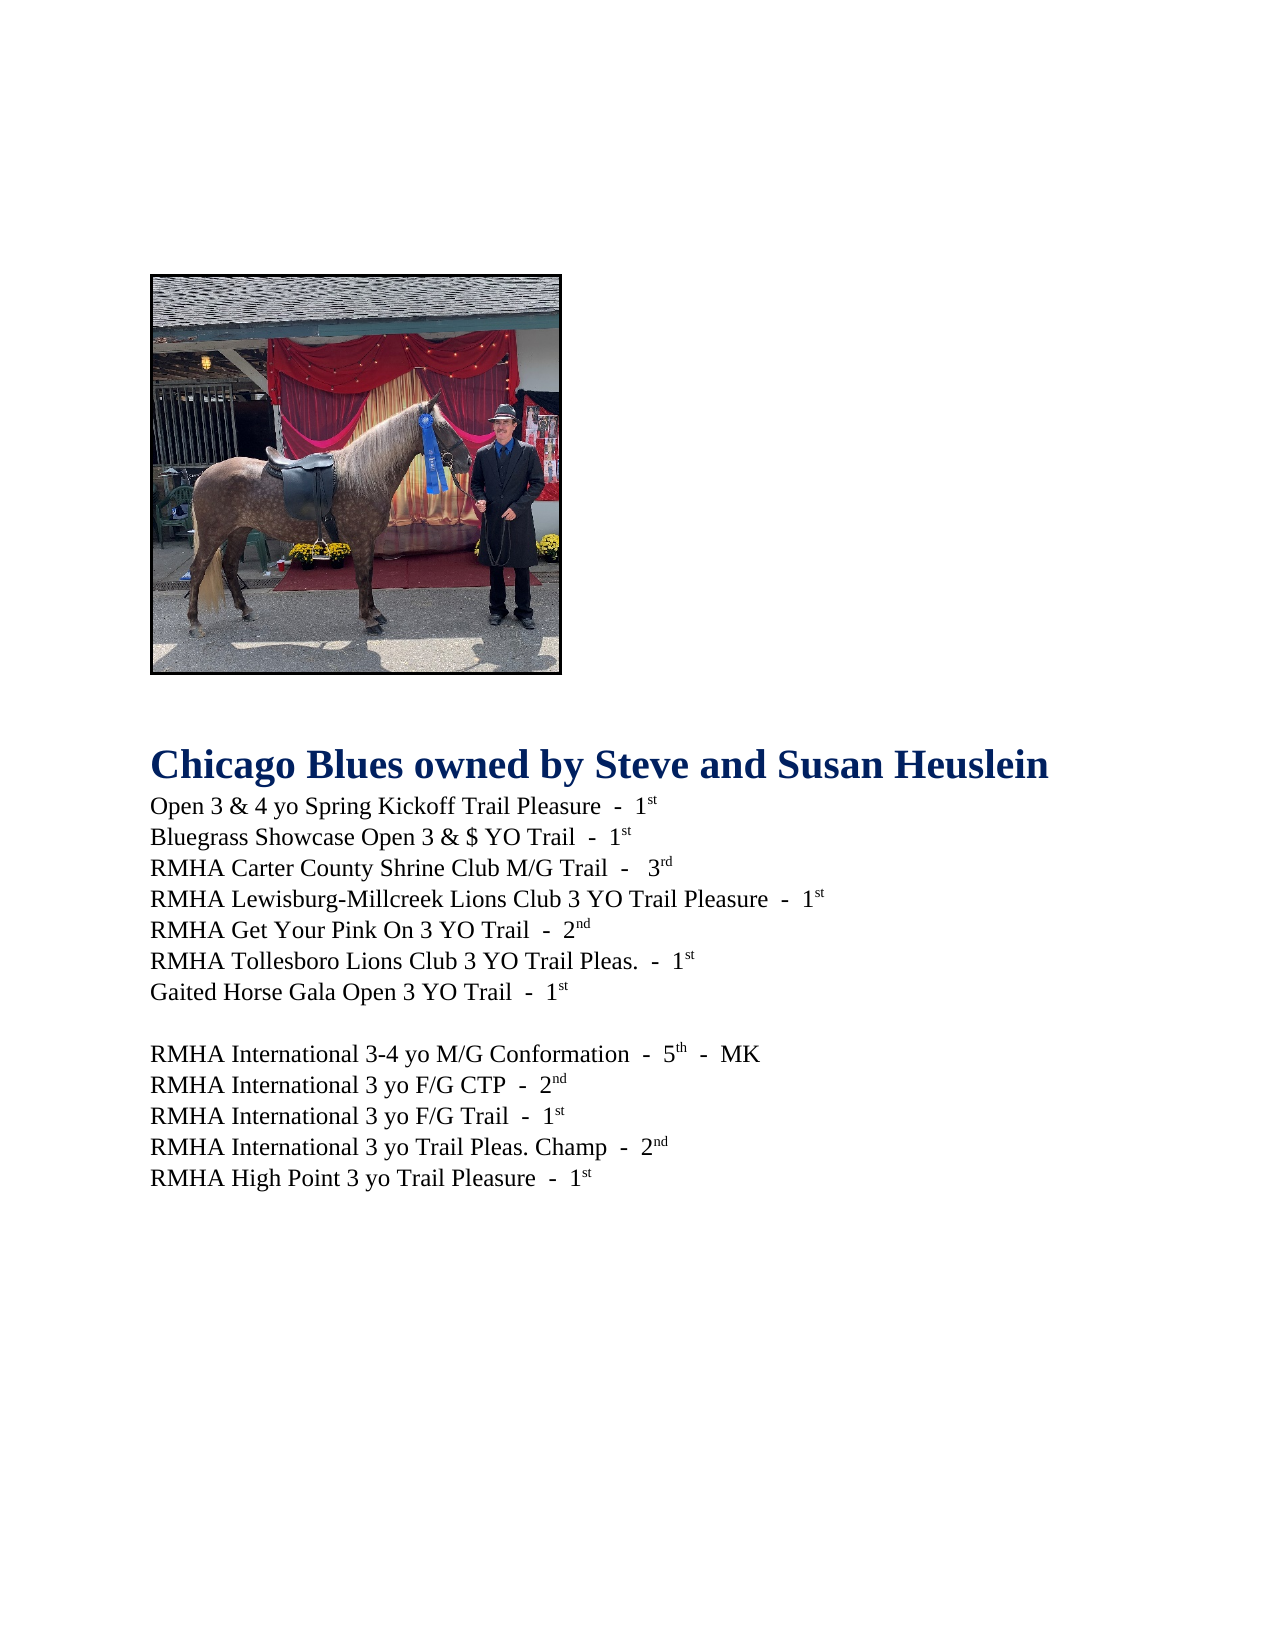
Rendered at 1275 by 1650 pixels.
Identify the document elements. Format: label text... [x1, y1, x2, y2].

text RMHA International 3 yo F/G CTP - 2nd [150, 1070, 1125, 1099]
text Chicago Blues owned by Steve and Susan Heuslein [150, 739, 1125, 787]
text RMHA International 3-4 yo M/G Conformation - 5th - MK [150, 1039, 1125, 1068]
text RMHA International 3 yo Trail Pleas. Champ - 2nd [150, 1132, 1125, 1161]
text Bluegrass Showcase Open 3 & $ YO Trail - 1st [150, 822, 1125, 851]
text RMHA Get Your Pink On 3 YO Trail - 2nd [150, 915, 1125, 944]
text Gaited Horse Gala Open 3 YO Trail - 1st [150, 977, 1125, 1006]
text RMHA International 3 yo F/G Trail - 1st [150, 1101, 1125, 1130]
text RMHA High Point 3 yo Trail Pleasure - 1st [150, 1163, 1125, 1192]
text RMHA Tollesboro Lions Club 3 YO Trail Pleas. - 1st [150, 946, 1125, 975]
text Open 3 & 4 yo Spring Kickoff Trail Pleasure - 1st [150, 791, 1125, 820]
text RMHA Lewisburg-Millcreek Lions Club 3 YO Trail Pleasure - 1st [150, 884, 1125, 913]
picture [153, 277, 559, 672]
text RMHA Carter County Shrine Club M/G Trail - 3rd [150, 853, 1125, 882]
